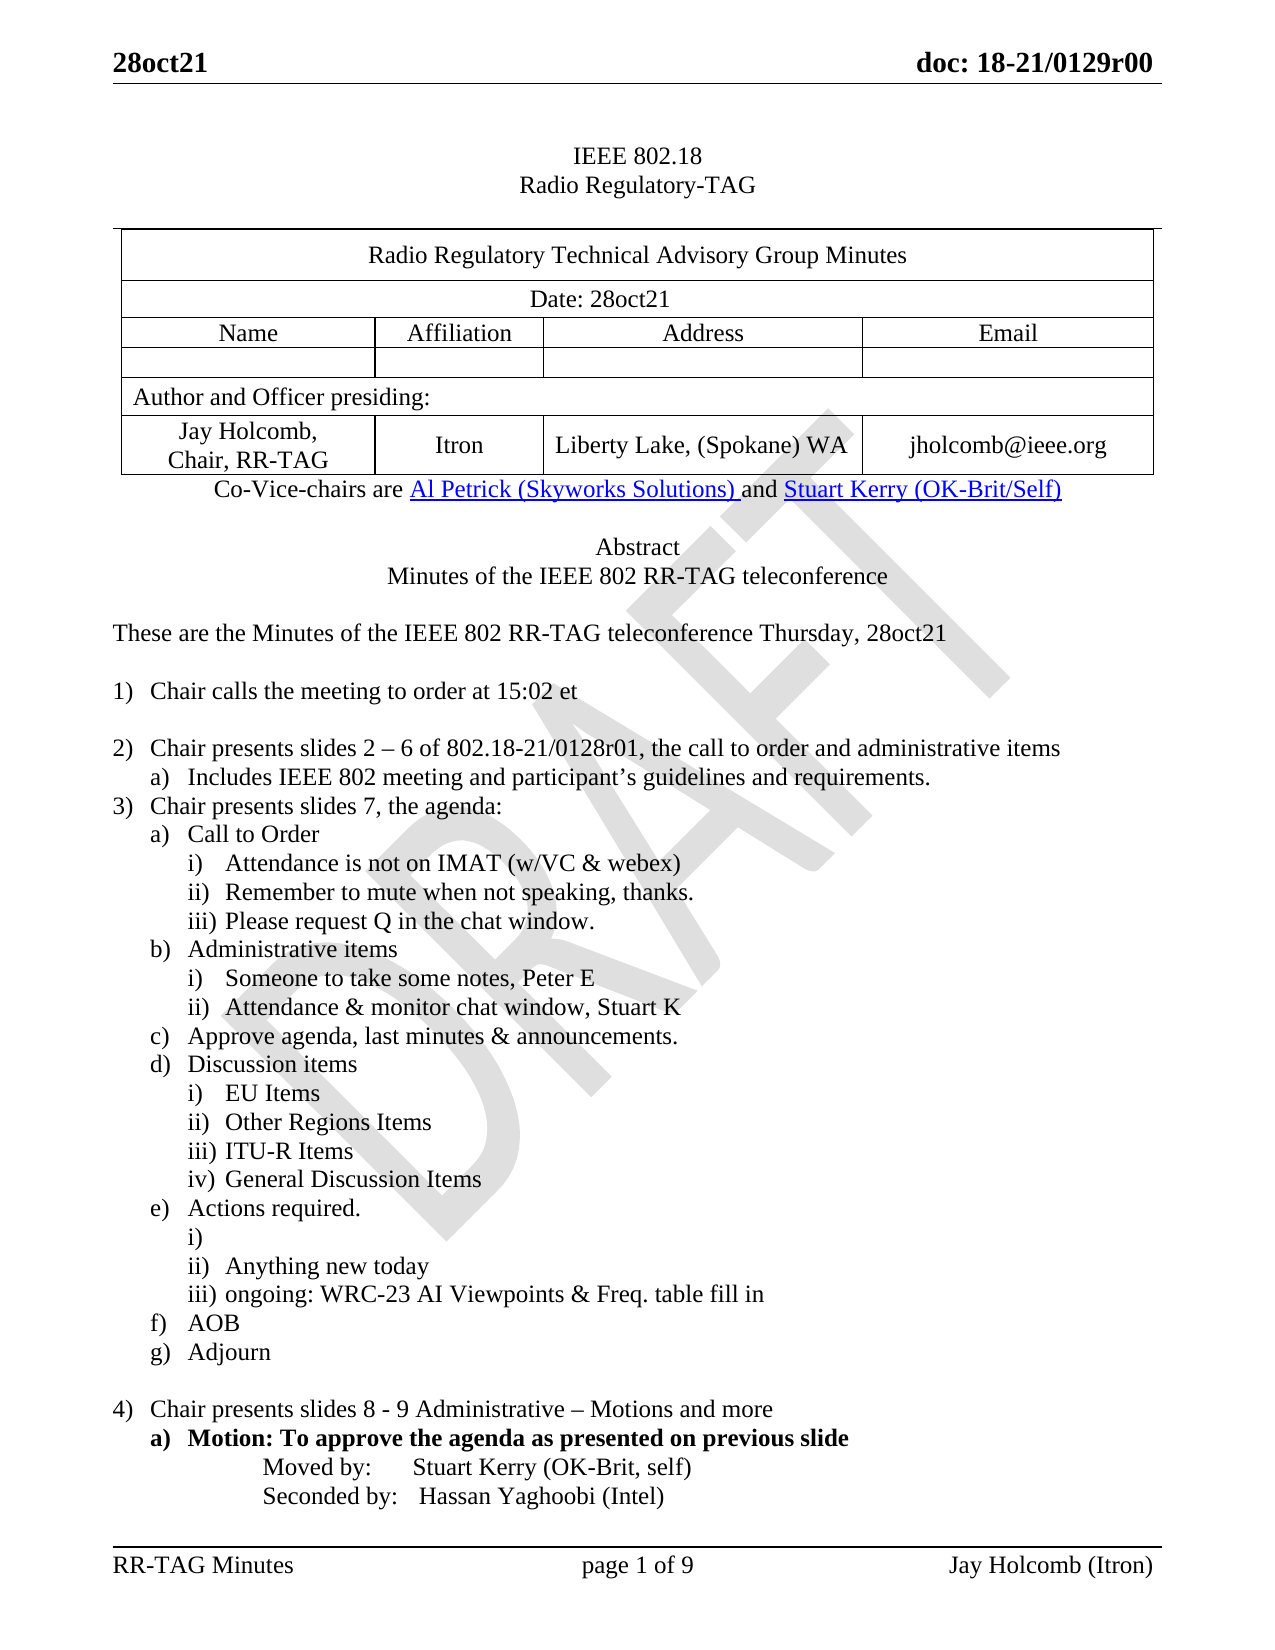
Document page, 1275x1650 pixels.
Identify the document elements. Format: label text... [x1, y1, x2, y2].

list Motion: To approve the agenda as presented on previous slide [150, 1423, 1162, 1452]
list Other Regions Items [187, 1107, 1162, 1136]
list Attendance & monitor chat window, Stuart K [187, 992, 1162, 1021]
text Seconded by: Hassan Yaghoobi (Intel) [262, 1481, 1162, 1509]
table_cell Liberty Lake, (Spokane) WA [544, 416, 862, 473]
text Abstract [112, 532, 1162, 561]
list Adjourn [150, 1337, 1162, 1366]
table_cell [376, 348, 543, 377]
list Administrative items [150, 934, 1162, 963]
table_cell Affiliation [376, 318, 543, 347]
list Chair presents slides 2 – 6 of 802.18-21/0128r01, the call to order and administrative items [112, 733, 1162, 762]
list ongoing: WRC-23 AI Viewpoints & Freq. table fill in [187, 1279, 1162, 1308]
list Call to Order [150, 819, 1162, 848]
list Includes IEEE 802 meeting and participant’s guidelines and requirements. [150, 762, 1162, 791]
list Chair calls the meeting to order at 15:02 et [112, 676, 1162, 704]
table_cell Author and Officer presiding: [122, 378, 1153, 415]
text Co-Vice-chairs are Al Petrick (Skyworks Solutions) and Stuart Kerry (OK-Brit/Self) [112, 474, 1162, 503]
table_header Radio Regulatory Technical Advisory Group Minutes [122, 230, 1153, 279]
list Chair presents slides 7, the agenda: [112, 791, 1162, 819]
table_cell [863, 348, 1153, 377]
table_cell Email [863, 318, 1153, 347]
list Someone to take some notes, Peter E [187, 963, 1162, 992]
list Approve agenda, last minutes & announcements. [150, 1021, 1162, 1049]
list Discussion items [150, 1049, 1162, 1078]
table_cell Itron [376, 416, 543, 473]
table_cell Jay Holcomb, Chair, RR-TAG [122, 416, 374, 473]
list ITU-R Items [187, 1136, 1162, 1164]
table_cell [122, 348, 374, 377]
list Chair presents slides 8 - 9 Administrative – Motions and more [112, 1394, 1162, 1423]
text These are the Minutes of the IEEE 802 RR-TAG teleconference Thursday, 28oct21 [112, 618, 1162, 647]
list Attendance is not on IMAT (w/VC & webex) [187, 848, 1162, 877]
list Anything new today [187, 1251, 1162, 1279]
table_cell [544, 348, 862, 377]
list Please request Q in the chat window. [187, 906, 1162, 934]
text IEEE 802.18 [112, 141, 1162, 170]
text Minutes of the IEEE 802 RR-TAG teleconference [112, 561, 1162, 589]
table_cell jholcomb@ieee.org [863, 416, 1153, 473]
table_cell Address [544, 318, 862, 347]
table_cell Date: 28oct21 [122, 281, 1153, 317]
table_cell Name [122, 318, 374, 347]
list General Discussion Items [187, 1164, 1162, 1193]
list EU Items [187, 1078, 1162, 1107]
list Actions required. [150, 1193, 1162, 1222]
list AOB [150, 1308, 1162, 1337]
text Moved by: Stuart Kerry (OK-Brit, self) [262, 1452, 1162, 1481]
list Remember to mute when not speaking, thanks. [187, 877, 1162, 906]
text Radio Regulatory-TAG [112, 170, 1162, 199]
